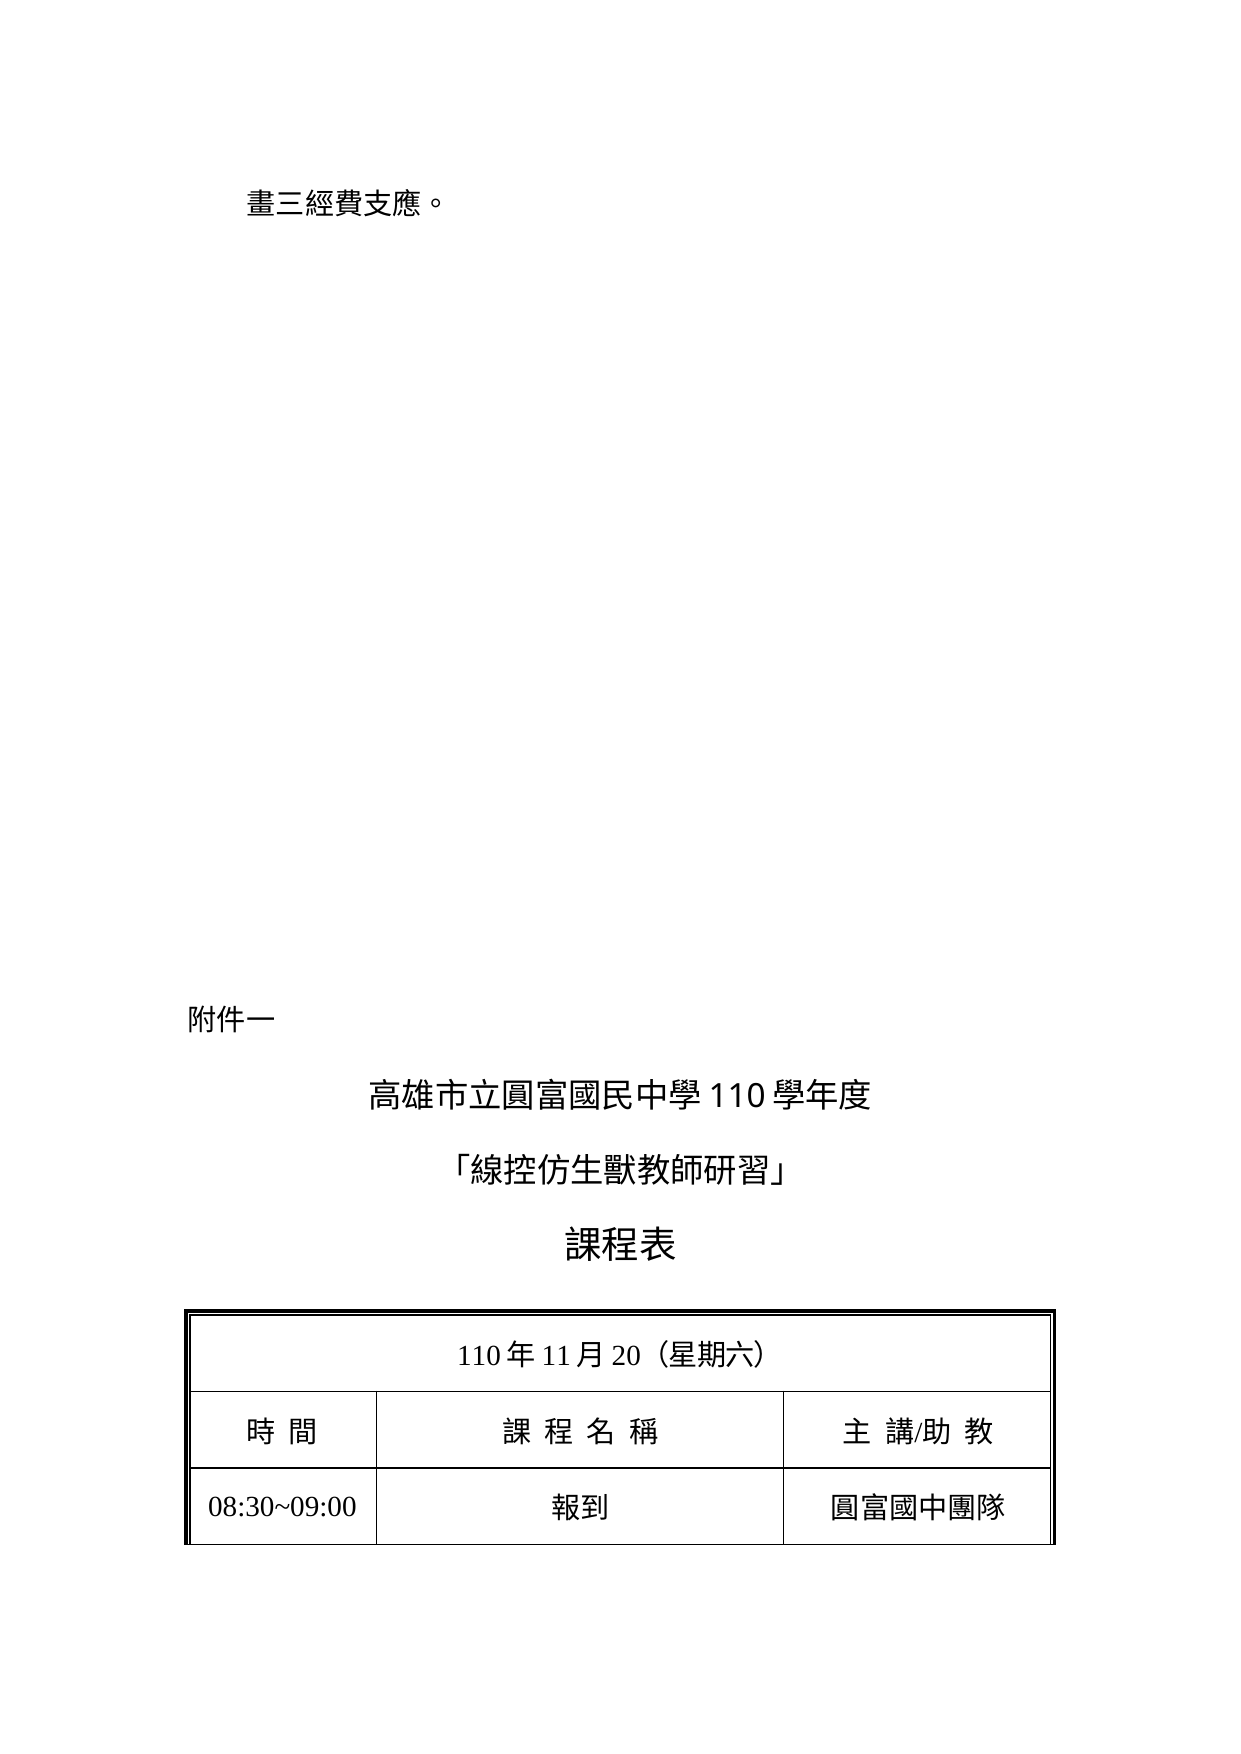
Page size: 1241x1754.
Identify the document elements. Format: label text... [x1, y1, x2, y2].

table_cell 主 講/助 教 [784, 1392, 1050, 1467]
table_cell 報到 [377, 1469, 783, 1544]
text 附件一 [187, 980, 1053, 1055]
table_header 110年11月20（星期六） [191, 1316, 1050, 1391]
table_cell 圓富國中團隊 [784, 1469, 1050, 1544]
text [187, 164, 1053, 239]
text 「線控仿生獸教師研習」 [187, 1130, 1053, 1205]
table_cell 08:30~09:00 [191, 1469, 376, 1544]
text 高雄市立圓富國民中學110學年度 [187, 1055, 1053, 1130]
table_cell 時 間 [191, 1392, 376, 1467]
table_cell 課 程 名 稱 [377, 1392, 783, 1467]
text 課程表 [187, 1205, 1053, 1280]
